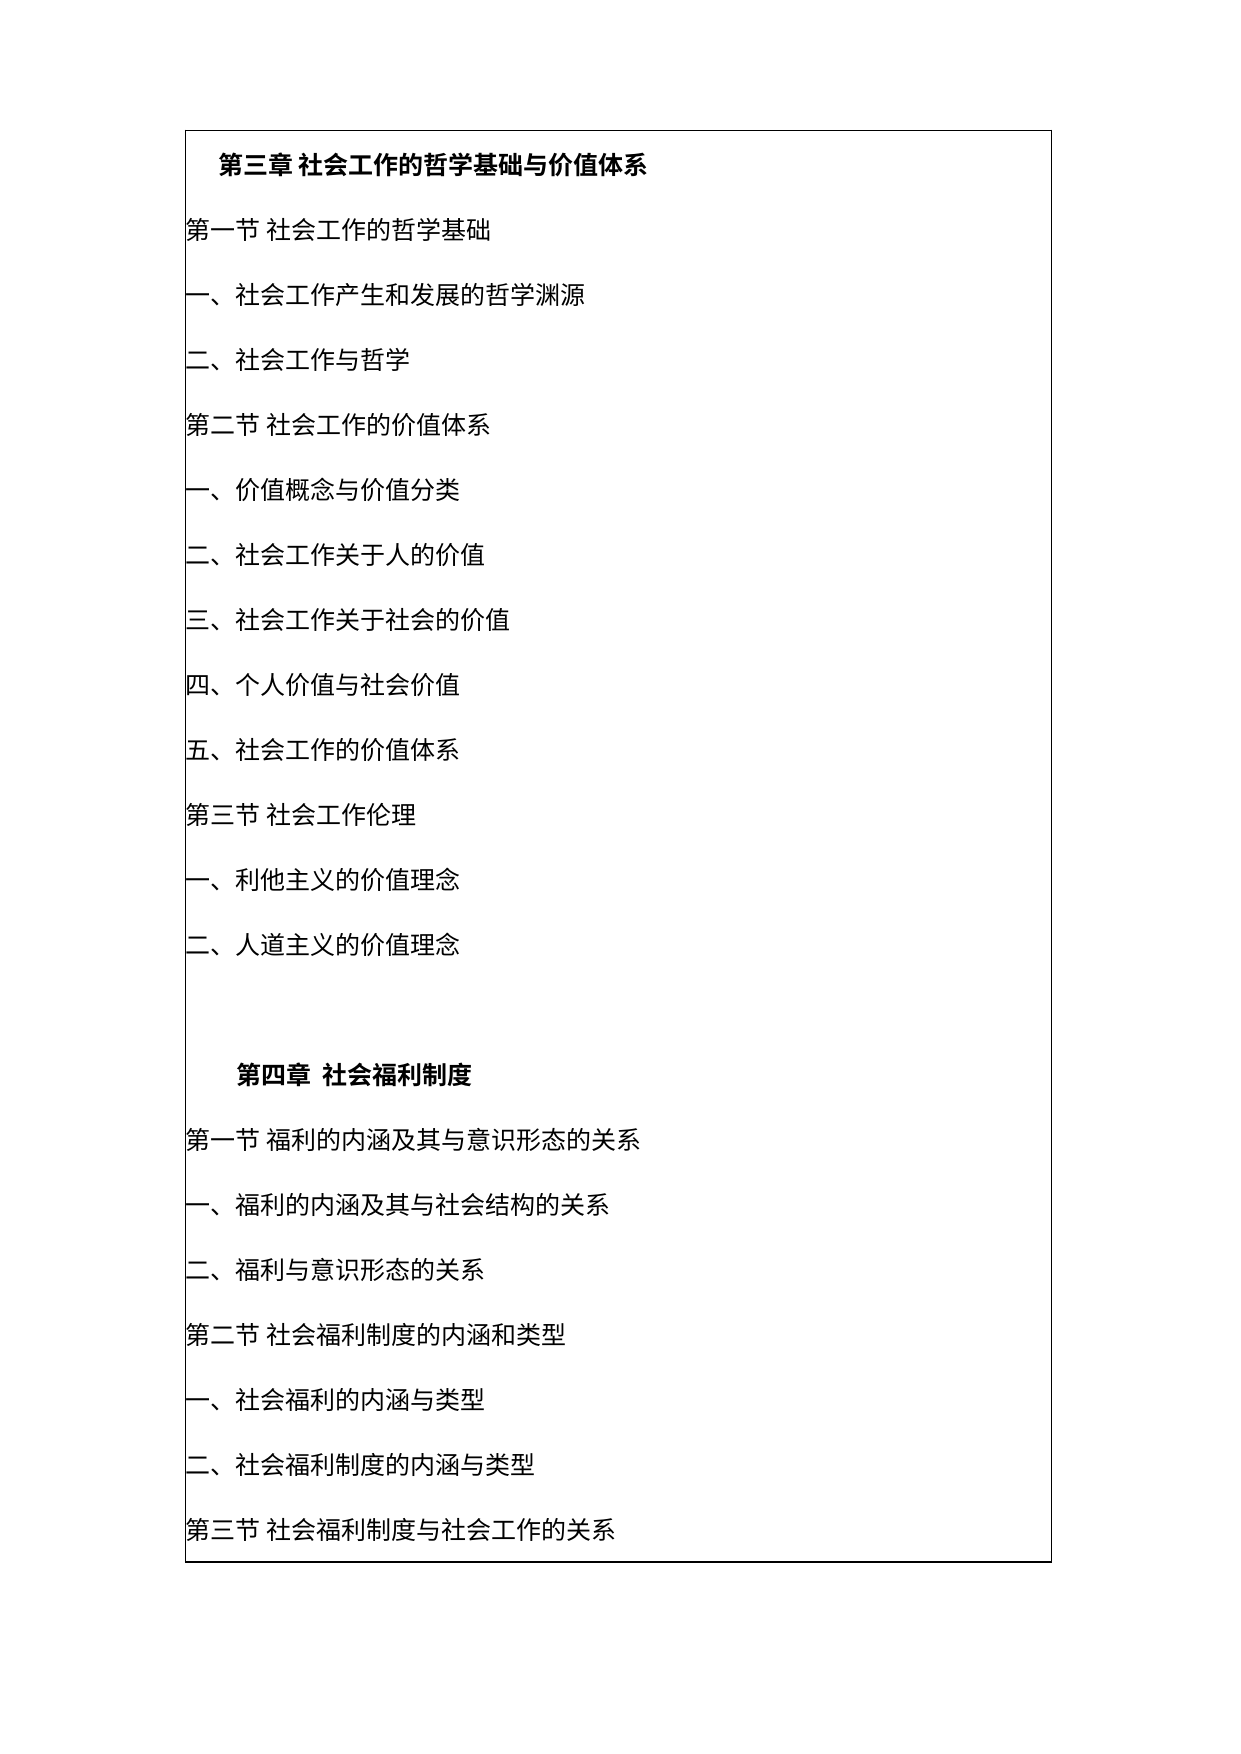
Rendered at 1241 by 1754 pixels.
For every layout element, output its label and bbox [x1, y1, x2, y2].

table_header [186, 131, 1051, 1561]
